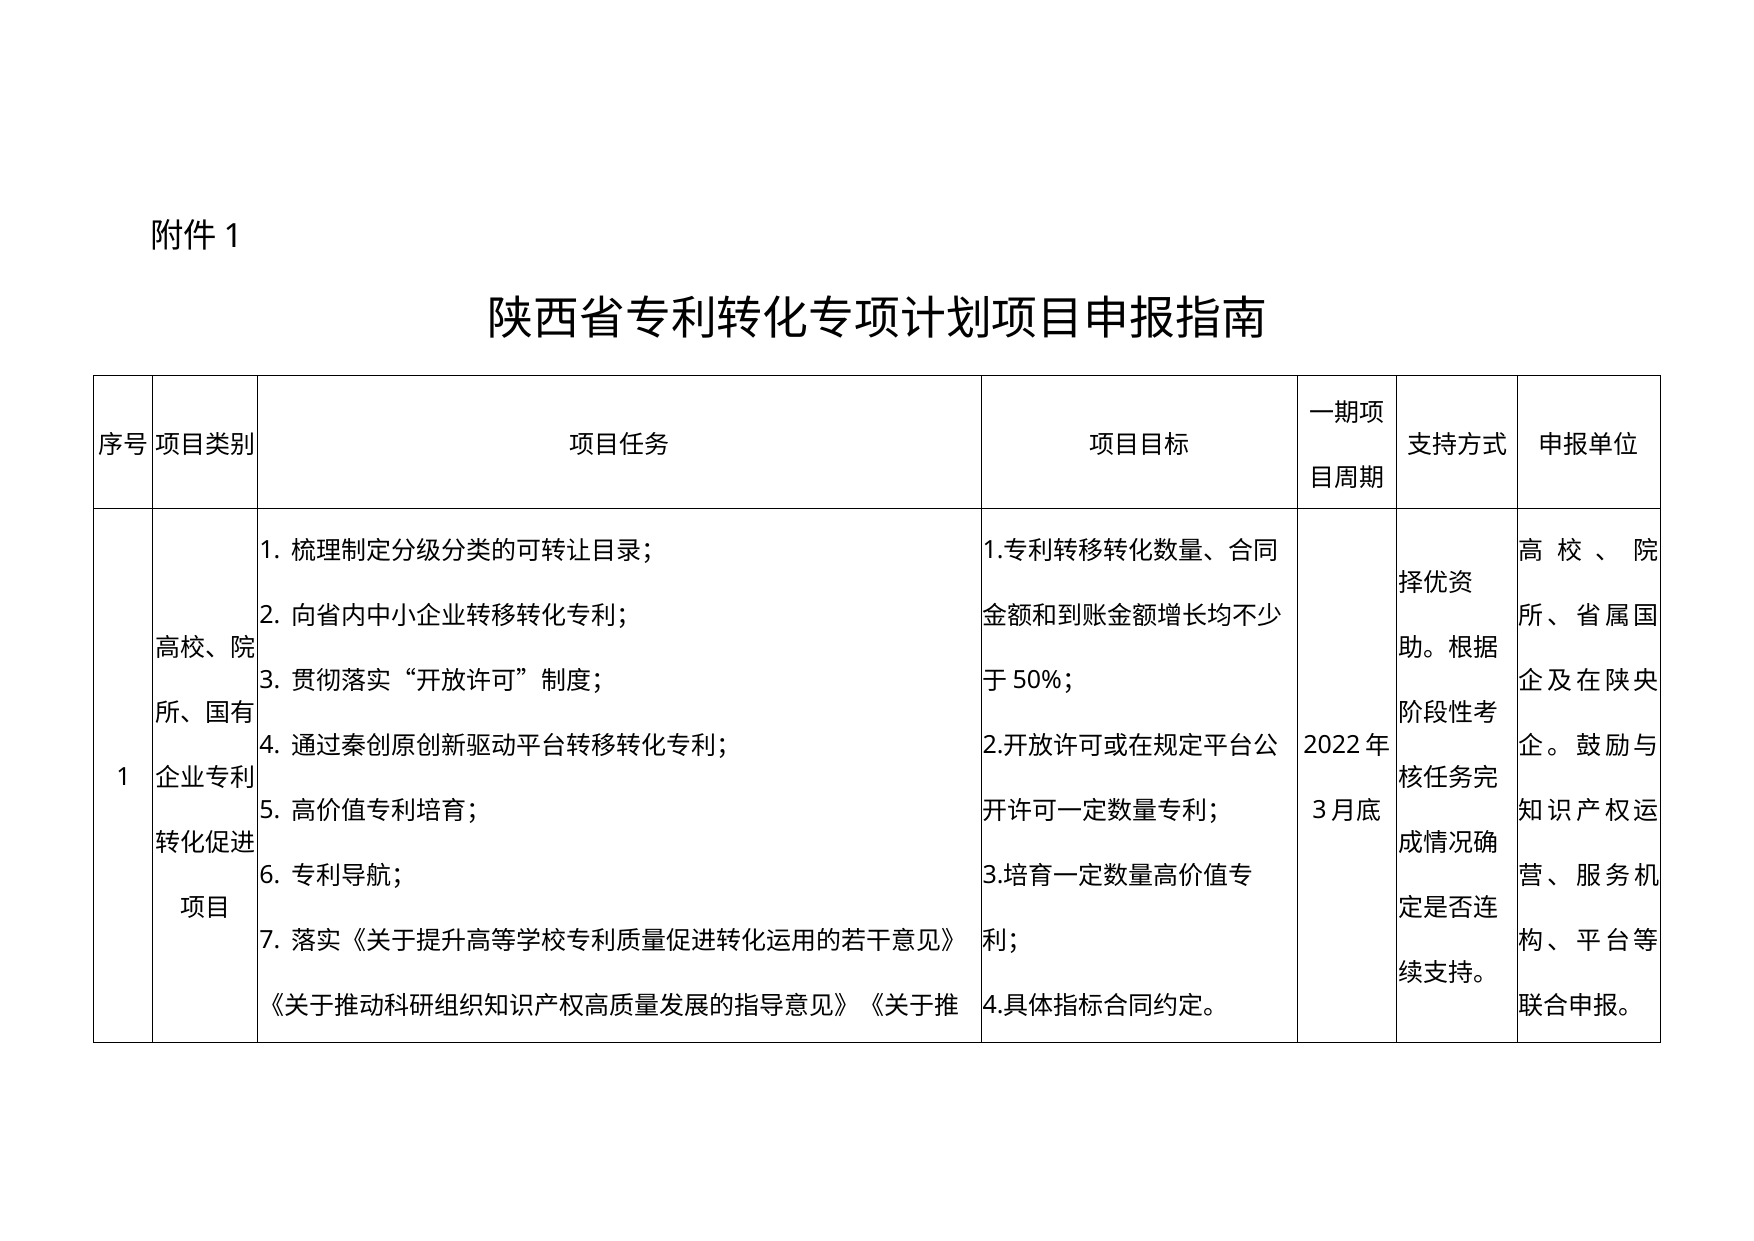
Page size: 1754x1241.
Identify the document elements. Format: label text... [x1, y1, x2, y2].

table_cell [258, 509, 981, 1042]
table_cell 高校、院所、省属国企及在陕央企。鼓励与知识产权运营、服务机构、平台等联合申报。 [1518, 509, 1660, 1042]
table_cell 1 [94, 509, 152, 1042]
table_header 序号 [94, 376, 152, 508]
table_header 申报单位 [1518, 376, 1660, 508]
table_header 支持方式 [1397, 376, 1517, 508]
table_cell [982, 509, 1297, 1042]
table_header 一期项目周期 [1298, 376, 1396, 508]
text 陕西省专利转化专项计划项目申报指南 [150, 276, 1604, 349]
table_cell 2022年 3月底 [1298, 509, 1396, 1042]
table_cell 高校、院所、国有企业专利转化促进项目 [153, 509, 257, 1042]
text 附件1 [150, 198, 1604, 260]
table_header 项目任务 [258, 376, 981, 508]
table_header 项目目标 [982, 376, 1297, 508]
table_cell 择优资助。根据阶段性考核任务完成情况确定是否连续支持。 [1397, 509, 1517, 1042]
table_header 项目类别 [153, 376, 257, 508]
